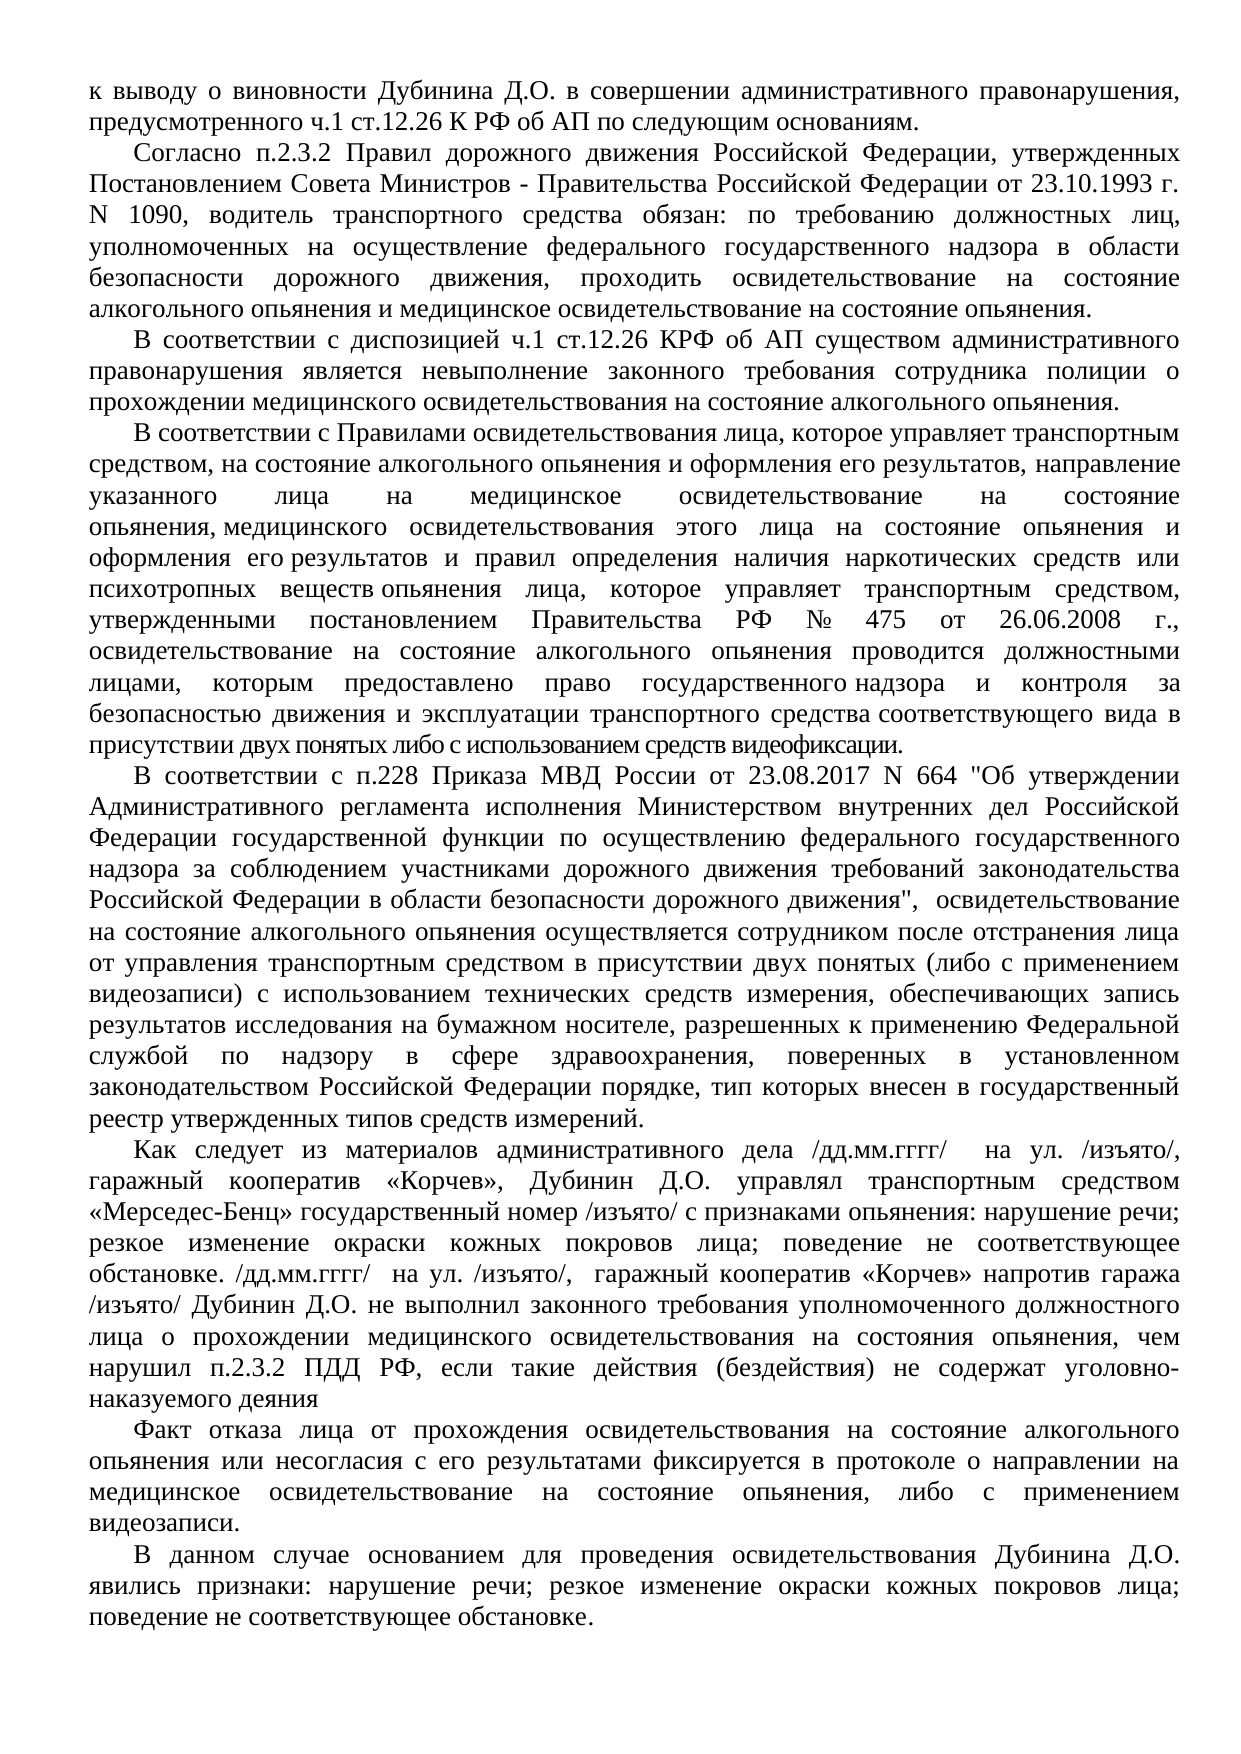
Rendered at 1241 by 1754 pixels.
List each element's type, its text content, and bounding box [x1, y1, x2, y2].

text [89, 74, 1181, 136]
text В соответствии с Правилами освидетельствования лица, которое управляет транспортным средством, на состояние алкогольного опьянения и оформления его результатов, направление указанного лица на медицинское освидетельствование на состояние опьянения, медицинского освидетельствования этого лица на состояние опьянения и оформления его результатов и правил определения наличия наркотических средств или психотропных веществ опьянения лица, которое управляет транспортным средством, утвержденными постановлением Правительства РФ № 475 от 26.06.2008 г., освидетельствование на состояние алкогольного опьянения проводится должностными лицами, которым предоставлено право государственного надзора и контроля за безопасностью движения и эксплуатации транспортного средства соответствующего вида в присутствии двух понятых либо с использованием средств видеофиксации. [89, 416, 1181, 759]
text В данном случае основанием для проведения освидетельствования Дубинина Д.О. явились признаки: нарушение речи; резкое изменение окраски кожных покровов лица; поведение не соответствующее обстановке. [89, 1538, 1181, 1631]
text Факт отказа лица от прохождения освидетельствования на состояние алкогольного опьянения или несогласия с его результатами фиксируется в протоколе о направлении на медицинское освидетельствование на состояние опьянения, либо с применением видеозаписи. [89, 1413, 1181, 1538]
text Согласно п.2.3.2 Правил дорожного движения Российской Федерации, утвержденных Постановлением Совета Министров - Правительства Российской Федерации от 23.10.1993 г. N 1090, водитель транспортного средства обязан: по требованию должностных лиц, уполномоченных на осуществление федерального государственного надзора в области безопасности дорожного движения, проходить освидетельствование на состояние алкогольного опьянения и медицинское освидетельствование на состояние опьянения. [89, 136, 1181, 323]
text Как следует из материалов административного дела /дд.мм.гггг/ на ул. /изъято/, гаражный кооператив «Корчев», Дубинин Д.О. управлял транспортным средством «Мерседес-Бенц» государственный номер /изъято/ с признаками опьянения: нарушение речи; резкое изменение окраски кожных покровов лица; поведение не соответствующее обстановке. /дд.мм.гггг/ на ул. /изъято/, гаражный кооператив «Корчев» напротив гаража /изъято/ Дубинин Д.О. не выполнил законного требования уполномоченного должностного лица о прохождении медицинского освидетельствования на состояния опьянения, чем нарушил п.2.3.2 ПДД РФ, если такие действия (бездействия) не содержат уголовно-наказуемого деяния [89, 1133, 1181, 1413]
text В соответствии с п.228 Приказа МВД России от 23.08.2017 N 664 "Об утверждении Административного регламента исполнения Министерством внутренних дел Российской Федерации государственной функции по осуществлению федерального государственного надзора за соблюдением участниками дорожного движения требований законодательства Российской Федерации в области безопасности дорожного движения", освидетельствование на состояние алкогольного опьянения осуществляется сотрудником после отстранения лица от управления транспортным средством в присутствии двух понятых (либо с применением видеозаписи) с использованием технических средств измерения, обеспечивающих запись результатов исследования на бумажном носителе, разрешенных к применению Федеральной службой по надзору в сфере здравоохранения, поверенных в установленном законодательством Российской Федерации порядке, тип которых внесен в государственный реестр утвержденных типов средств измерений. [89, 759, 1181, 1133]
text В соответствии с диспозицией ч.1 ст.12.26 КРФ об АП существом административного правонарушения является невыполнение законного требования сотрудника полиции о прохождении медицинского освидетельствования на состояние алкогольного опьянения. [89, 323, 1181, 416]
